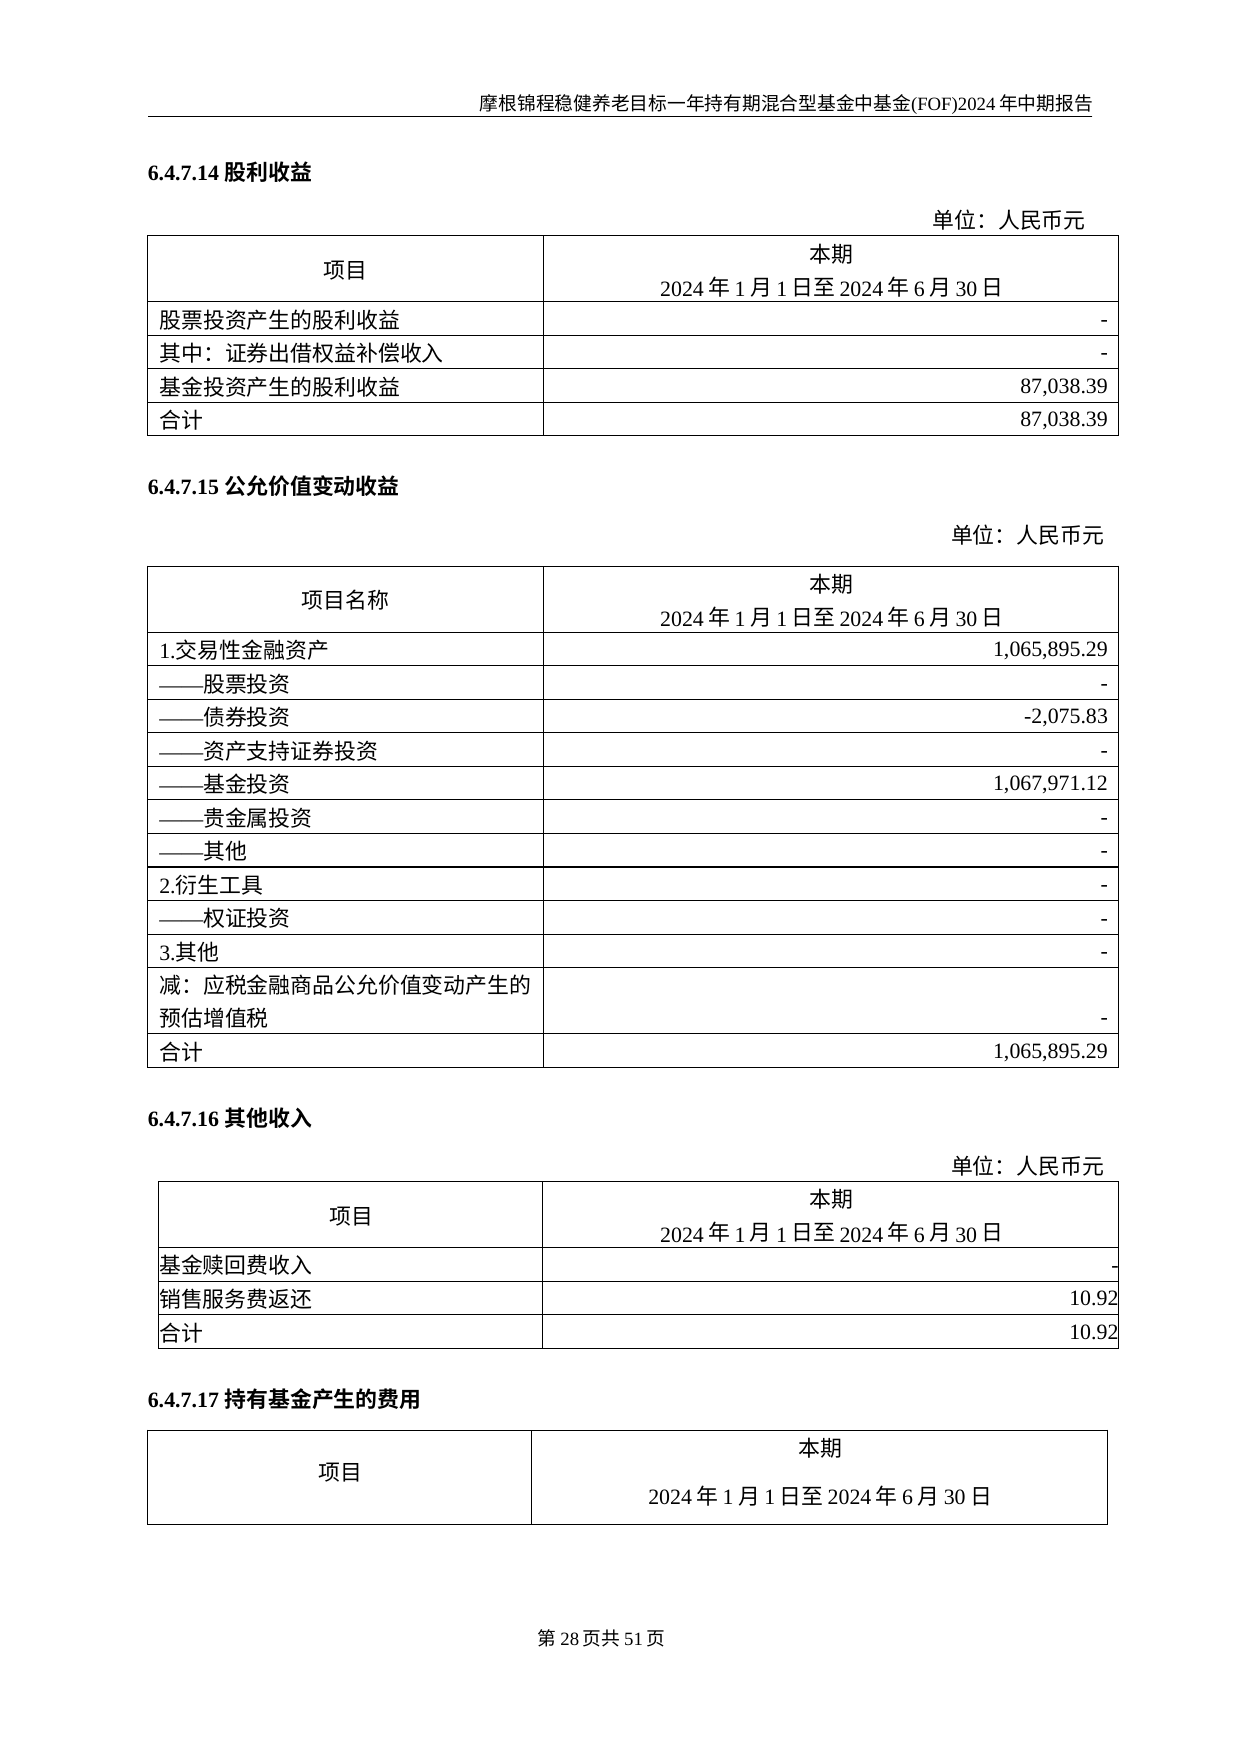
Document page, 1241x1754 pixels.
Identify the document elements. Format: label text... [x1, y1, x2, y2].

text 6.4.7.14 股利收益 [148, 154, 1092, 187]
table_cell 1,065,895.29 [544, 633, 1118, 665]
table_cell 3.其他 [148, 935, 543, 967]
table_cell 10.92 [543, 1315, 1118, 1348]
table_cell ——债券投资 [148, 700, 543, 732]
table_cell 基金赎回费收入 [159, 1248, 542, 1281]
table_header 本期 2024年1月1日至2024年6月30日 [544, 567, 1118, 632]
table_cell - [544, 868, 1118, 900]
table_cell - [544, 800, 1118, 833]
table_cell ——其他 [148, 834, 543, 866]
text 6.4.7.15 公允价值变动收益 [148, 469, 1092, 501]
text 6.4.7.16 其他收入 [148, 1100, 1092, 1133]
table_header 项目 [148, 236, 543, 301]
table_cell - [544, 302, 1118, 335]
table_header 本期 2024年1月1日至2024年6月30日 [543, 1182, 1118, 1247]
table_cell 合计 [148, 1034, 543, 1067]
table_cell 87,038.39 [544, 369, 1118, 402]
table_cell - [544, 336, 1118, 368]
text 单位：人民币元 [148, 1148, 1104, 1181]
table_cell - [544, 901, 1118, 933]
table_header 项目 [159, 1182, 542, 1247]
table_cell 2.衍生工具 [148, 868, 543, 900]
table_header 项目名称 [148, 567, 543, 632]
table_header 项目 [148, 1431, 531, 1524]
table_cell ——资产支持证券投资 [148, 733, 543, 766]
table_cell 其中：证券出借权益补偿收入 [148, 336, 543, 368]
table_cell 1,067,971.12 [544, 767, 1118, 799]
table_cell ——基金投资 [148, 767, 543, 799]
table_cell 10.92 [543, 1282, 1118, 1314]
table_cell ——权证投资 [148, 901, 543, 933]
table_cell - [543, 1248, 1118, 1281]
table_cell 销售服务费返还 [159, 1282, 542, 1314]
table_cell 1,065,895.29 [544, 1034, 1118, 1067]
table_cell - [544, 834, 1118, 866]
text 单位：人民币元 [148, 517, 1104, 550]
table_cell - [544, 666, 1118, 699]
table_cell - [544, 733, 1118, 766]
text 6.4.7.17 持有基金产生的费用 [148, 1381, 1092, 1414]
table_header 本期 2024年1月1日至2024年6月30日 [544, 236, 1118, 301]
table_cell - [544, 968, 1118, 1033]
table_cell 合计 [148, 403, 543, 435]
table_cell 1.交易性金融资产 [148, 633, 543, 665]
table_cell 股票投资产生的股利收益 [148, 302, 543, 335]
table_cell -2,075.83 [544, 700, 1118, 732]
table_cell 基金投资产生的股利收益 [148, 369, 543, 402]
table_cell 减：应税金融商品公允价值变动产生的预估增值税 [148, 968, 543, 1033]
table_cell 合计 [159, 1315, 542, 1348]
table_cell ——贵金属投资 [148, 800, 543, 833]
table_cell - [544, 935, 1118, 967]
table_cell 87,038.39 [544, 403, 1118, 435]
text 单位：人民币元 [148, 203, 1085, 235]
table_header 本期 2024年1月1日至2024年6月30日 [532, 1431, 1107, 1524]
table_cell ——股票投资 [148, 666, 543, 699]
